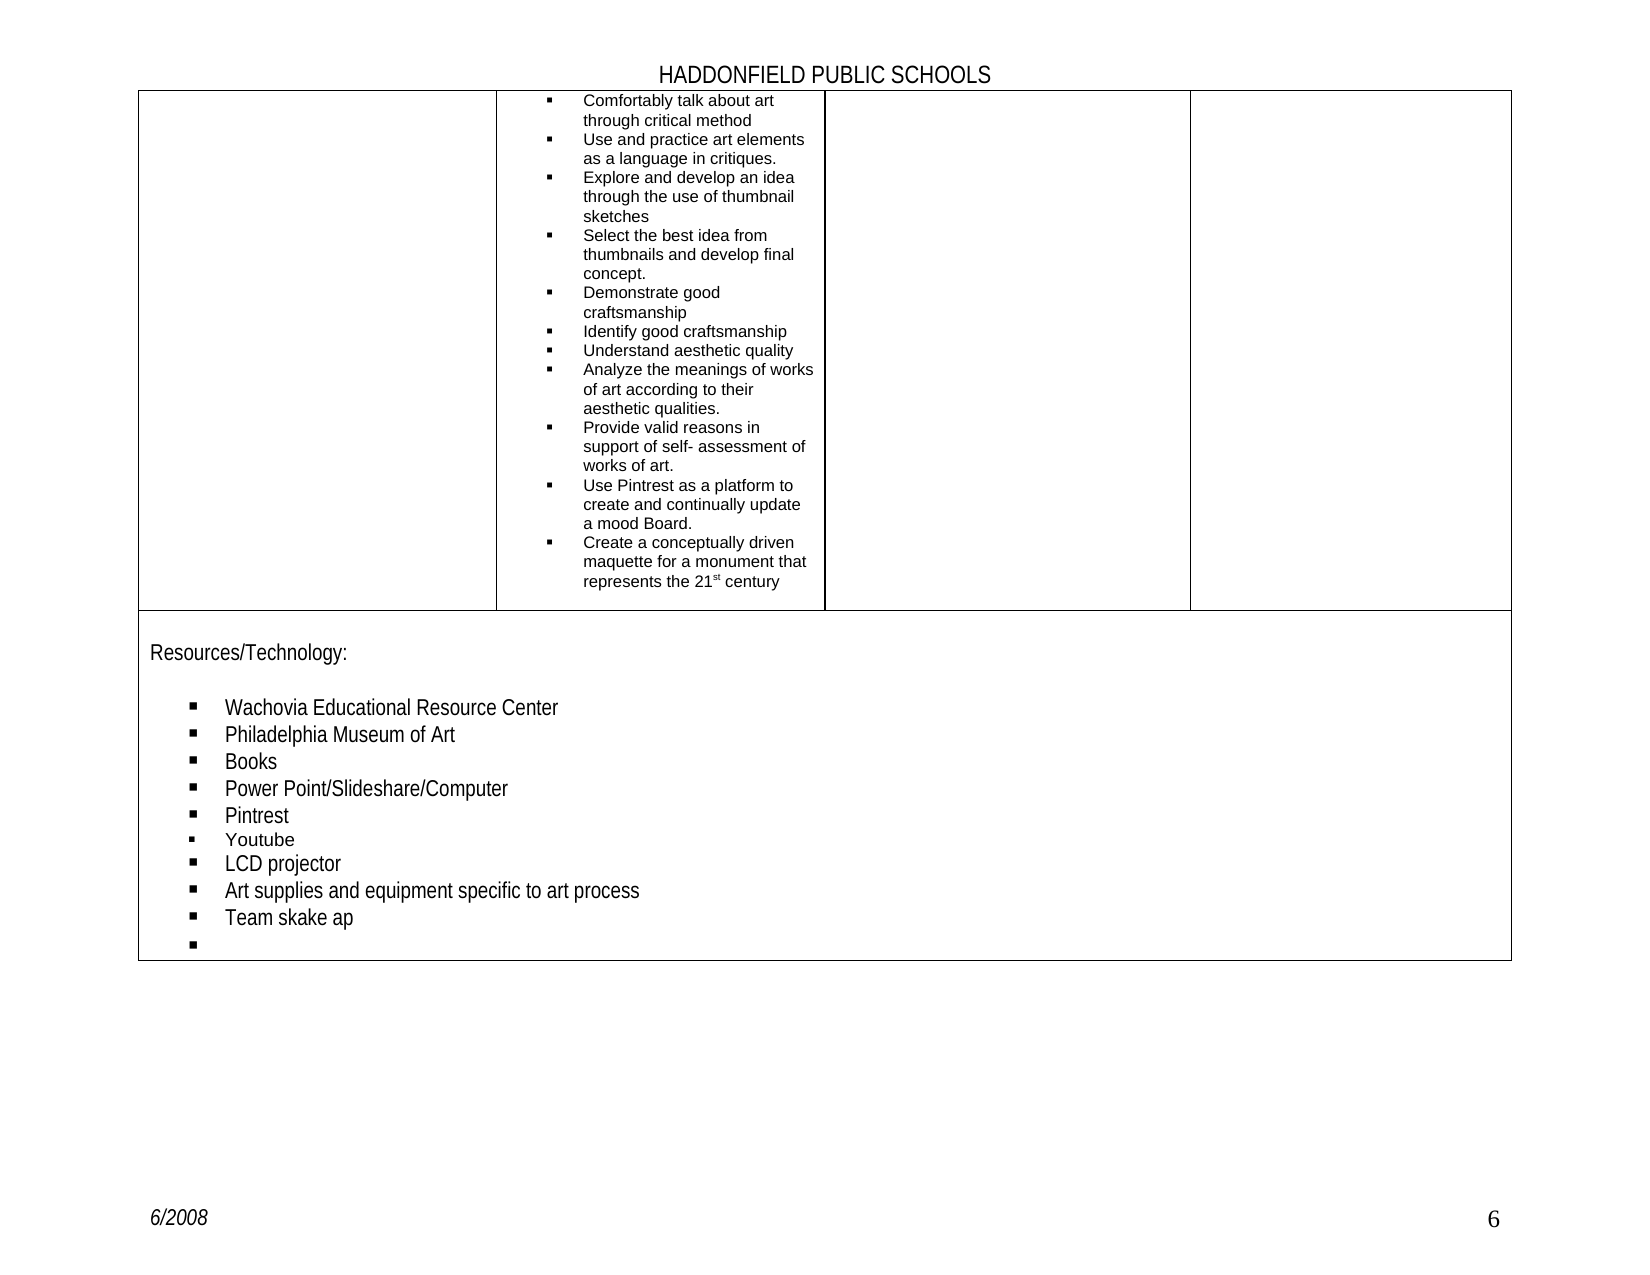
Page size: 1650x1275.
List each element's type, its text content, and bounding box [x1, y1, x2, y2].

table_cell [139, 91, 496, 610]
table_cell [826, 91, 1190, 610]
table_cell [497, 91, 824, 610]
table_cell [1191, 91, 1511, 610]
table_cell Resources/Technology: Wachovia Educational Resource Center Philadelphia Museum of Art Books Power Point/Slideshare/Computer Pintrest Youtube LCD projector Art supplies and equipment specific to art process Team skake ap [139, 611, 1511, 960]
